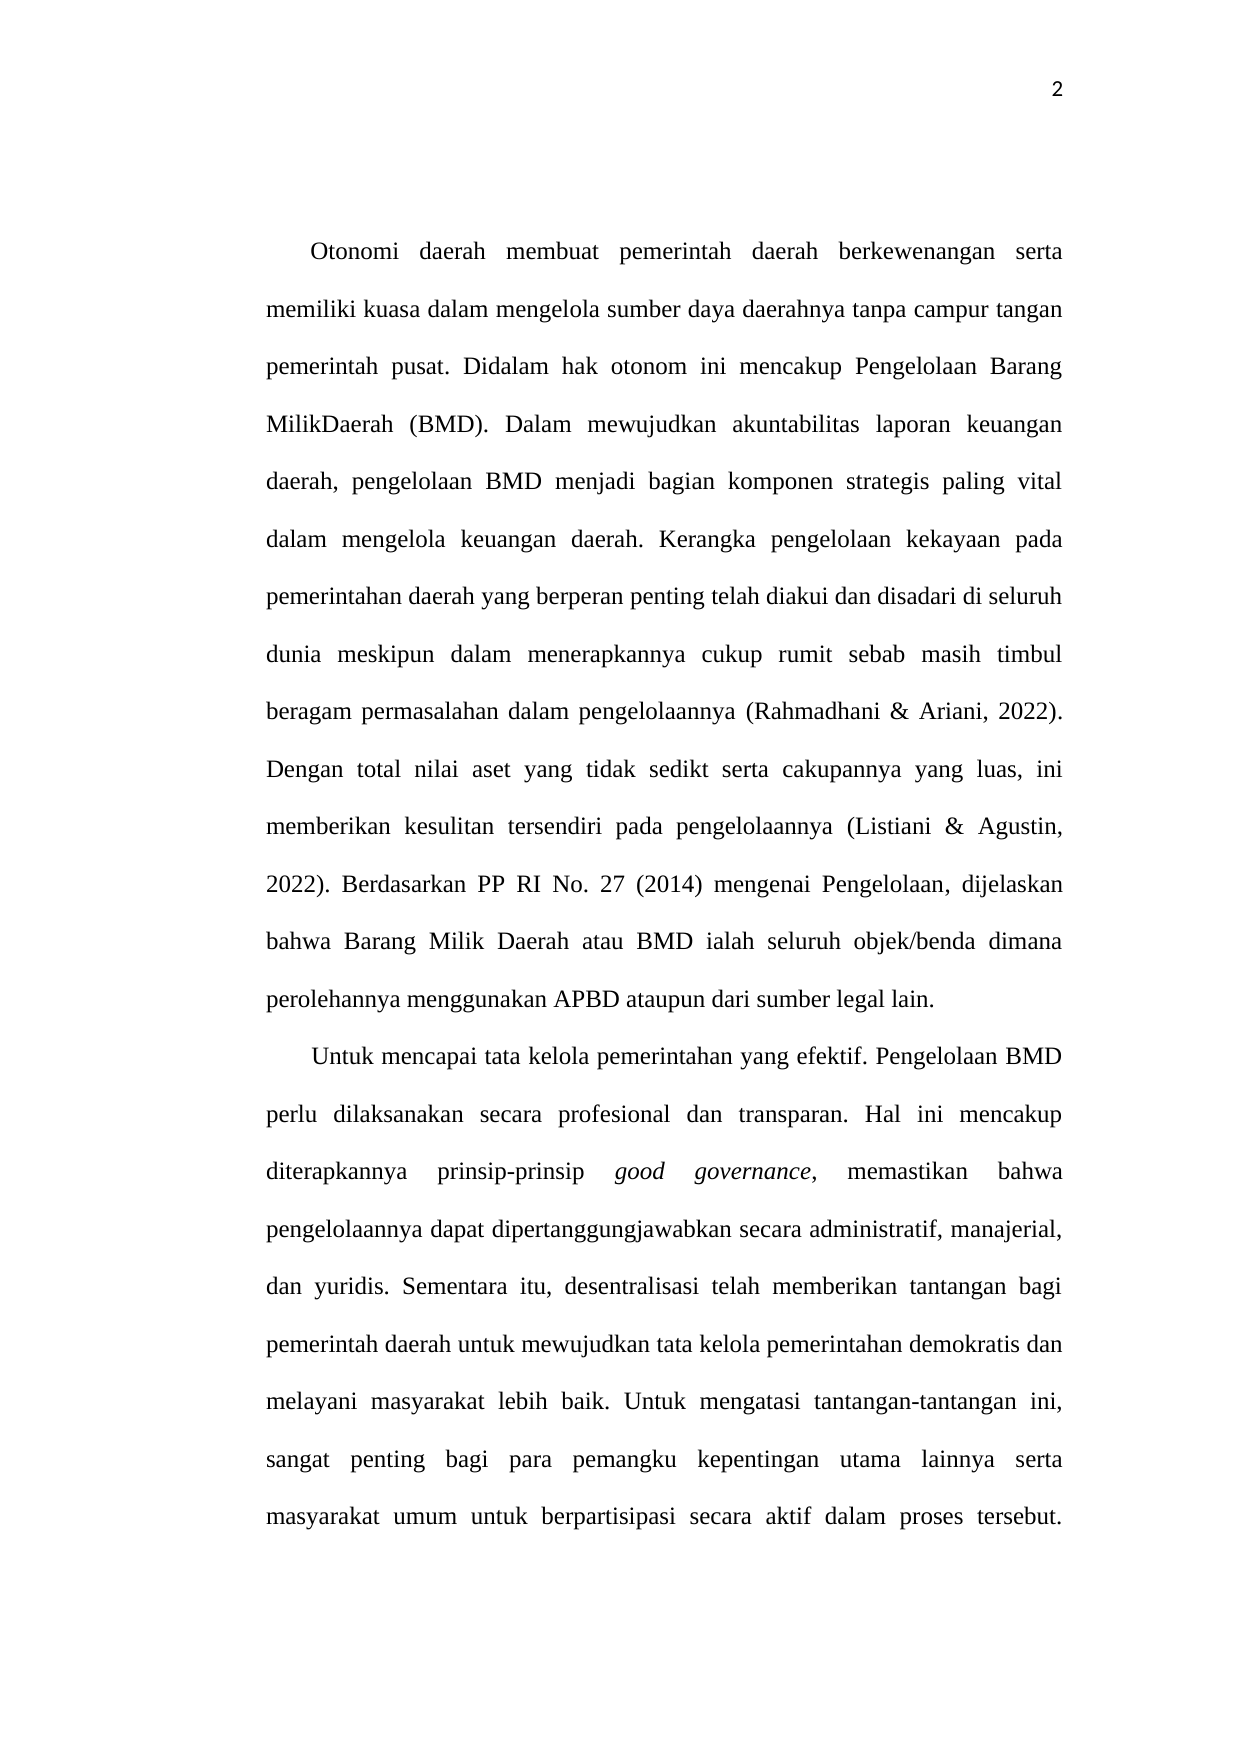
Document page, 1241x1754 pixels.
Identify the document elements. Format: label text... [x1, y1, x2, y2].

text Otonomi daerah membuat pemerintah daerah berkewenangan serta memiliki kuasa dalam mengelola sumber daya daerahnya tanpa campur tangan pemerintah pusat. Didalam hak otonom ini mencakup Pengelolaan Barang MilikDaerah (BMD). Dalam mewujudkan akuntabilitas laporan keuangan daerah, pengelolaan BMD menjadi bagian komponen strategis paling vital dalam mengelola keuangan daerah. Kerangka pengelolaan kekayaan pada pemerintahan daerah yang berperan penting telah diakui dan disadari di seluruh dunia meskipun dalam menerapkannya cukup rumit sebab masih timbul beragam permasalahan dalam pengelolaannya (Rahmadhani & Ariani, 2022). Dengan total nilai aset yang tidak sedikt serta cakupannya yang luas, ini memberikan kesulitan tersendiri pada pengelolaannya (Listiani & Agustin, 2022). Berdasarkan PP RI No. 27 (2014) mengenai Pengelolaan, dijelaskan bahwa Barang Milik Daerah atau BMD ialah seluruh objek/benda dimana perolehannya menggunakan APBD ataupun dari sumber legal lain. [266, 236, 1063, 1012]
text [266, 1041, 1063, 1530]
